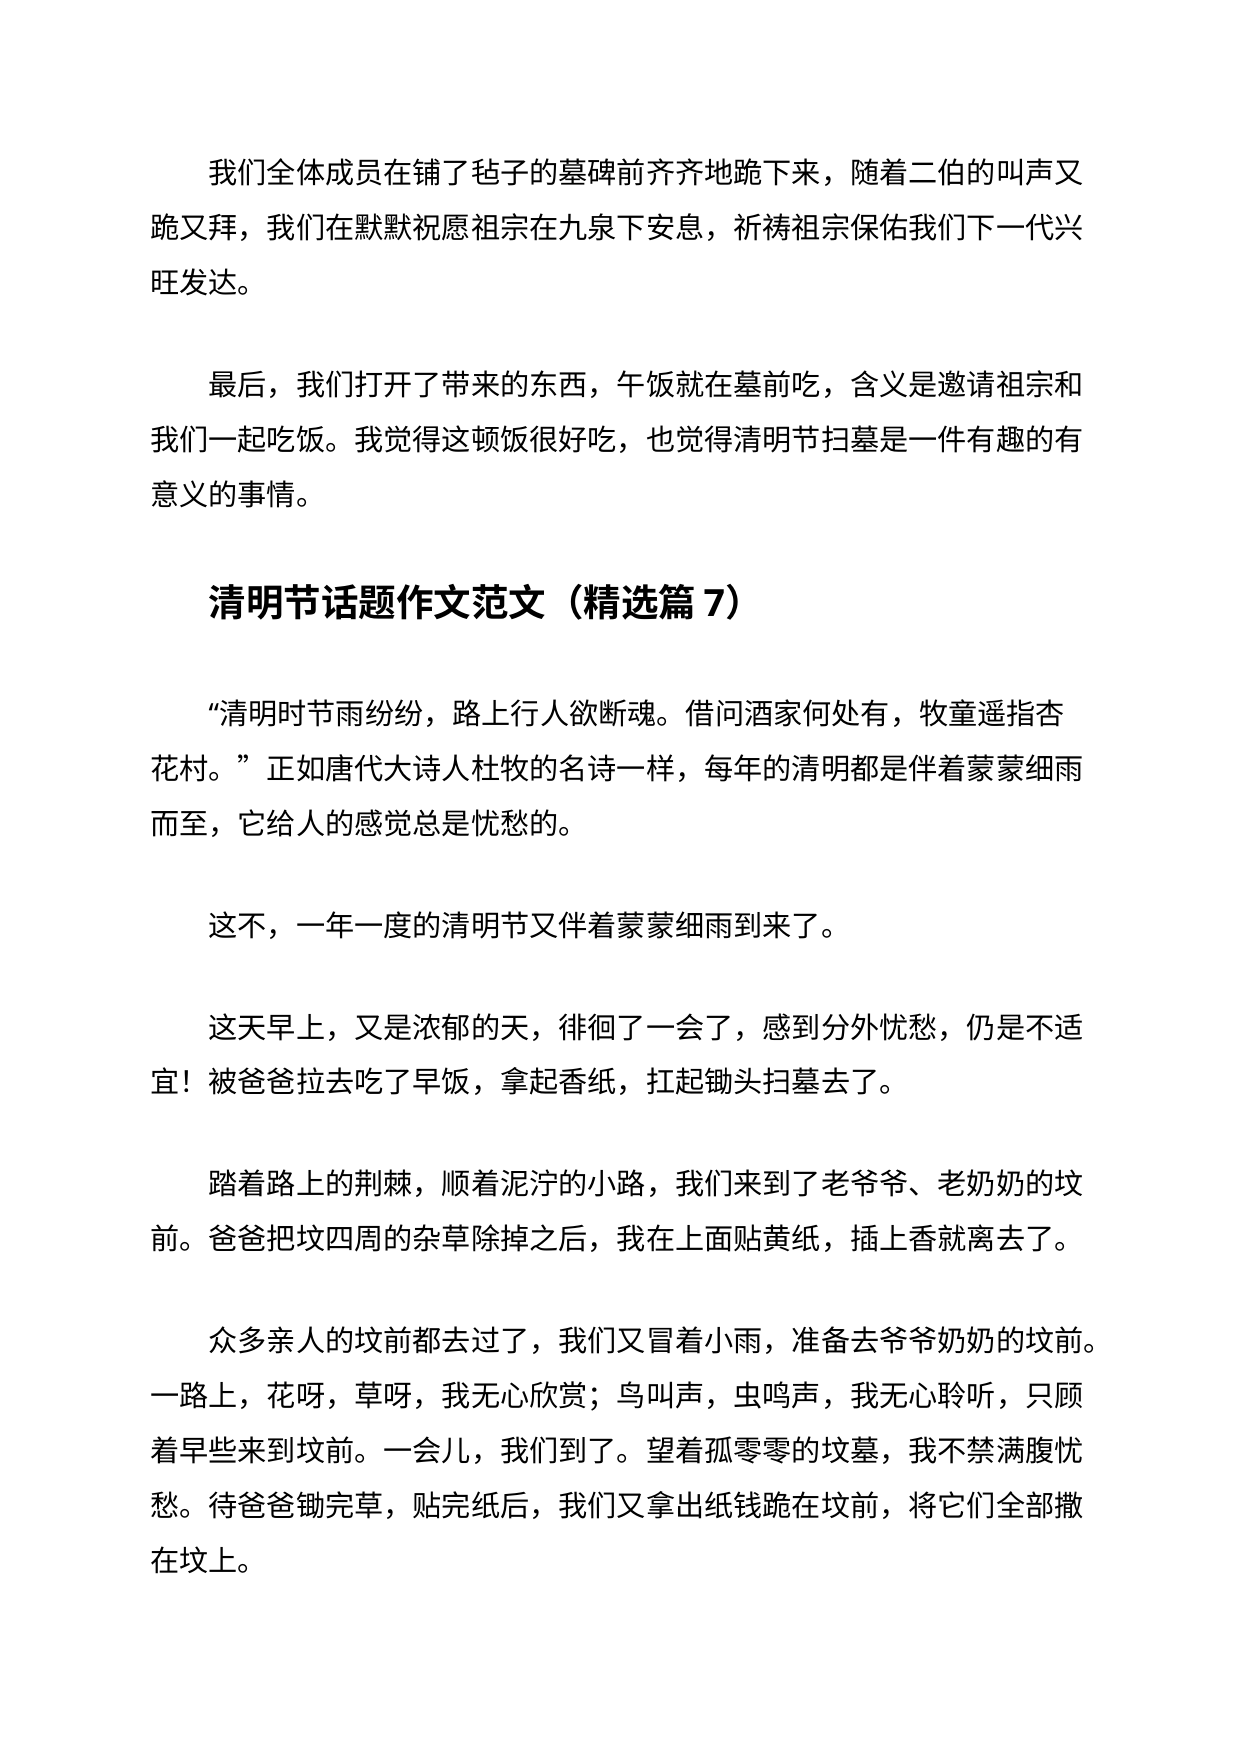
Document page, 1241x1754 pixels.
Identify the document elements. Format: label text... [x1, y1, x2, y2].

text 踏着路上的荆棘，顺着泥泞的小路，我们来到了老爷爷、老奶奶的坟前。爸爸把坟四周的杂草除掉之后，我在上面贴黄纸，插上香就离去了。 [150, 1161, 1090, 1258]
text 清明节话题作文范文（精选篇7） [150, 573, 1090, 628]
text 最后，我们打开了带来的东西，午饭就在墓前吃，含义是邀请祖宗和我们一起吃饭。我觉得这顿饭很好吃，也觉得清明节扫墓是一件有趣的有意义的事情。 [150, 362, 1090, 514]
text “清明时节雨纷纷，路上行人欲断魂。借问酒家何处有，牧童遥指杏花村。”正如唐代大诗人杜牧的名诗一样，每年的清明都是伴着蒙蒙细雨而至，它给人的感觉总是忧愁的。 [150, 691, 1090, 843]
text 众多亲人的坟前都去过了，我们又冒着小雨，准备去爷爷奶奶的坟前。一路上，花呀，草呀，我无心欣赏；鸟叫声，虫鸣声，我无心聆听，只顾着早些来到坟前。一会儿，我们到了。望着孤零零的坟墓，我不禁满腹忧愁。待爸爸锄完草，贴完纸后，我们又拿出纸钱跪在坟前，将它们全部撒在坟上。 [150, 1317, 1090, 1579]
text 我们全体成员在铺了毡子的墓碑前齐齐地跪下来，随着二伯的叫声又跪又拜，我们在默默祝愿祖宗在九泉下安息，祈祷祖宗保佑我们下一代兴旺发达。 [150, 150, 1090, 302]
text 这天早上，又是浓郁的天，徘徊了一会了，感到分外忧愁，仍是不适宜！被爸爸拉去吃了早饭，拿起香纸，扛起锄头扫墓去了。 [150, 1004, 1090, 1101]
text 这不，一年一度的清明节又伴着蒙蒙细雨到来了。 [150, 902, 1090, 945]
